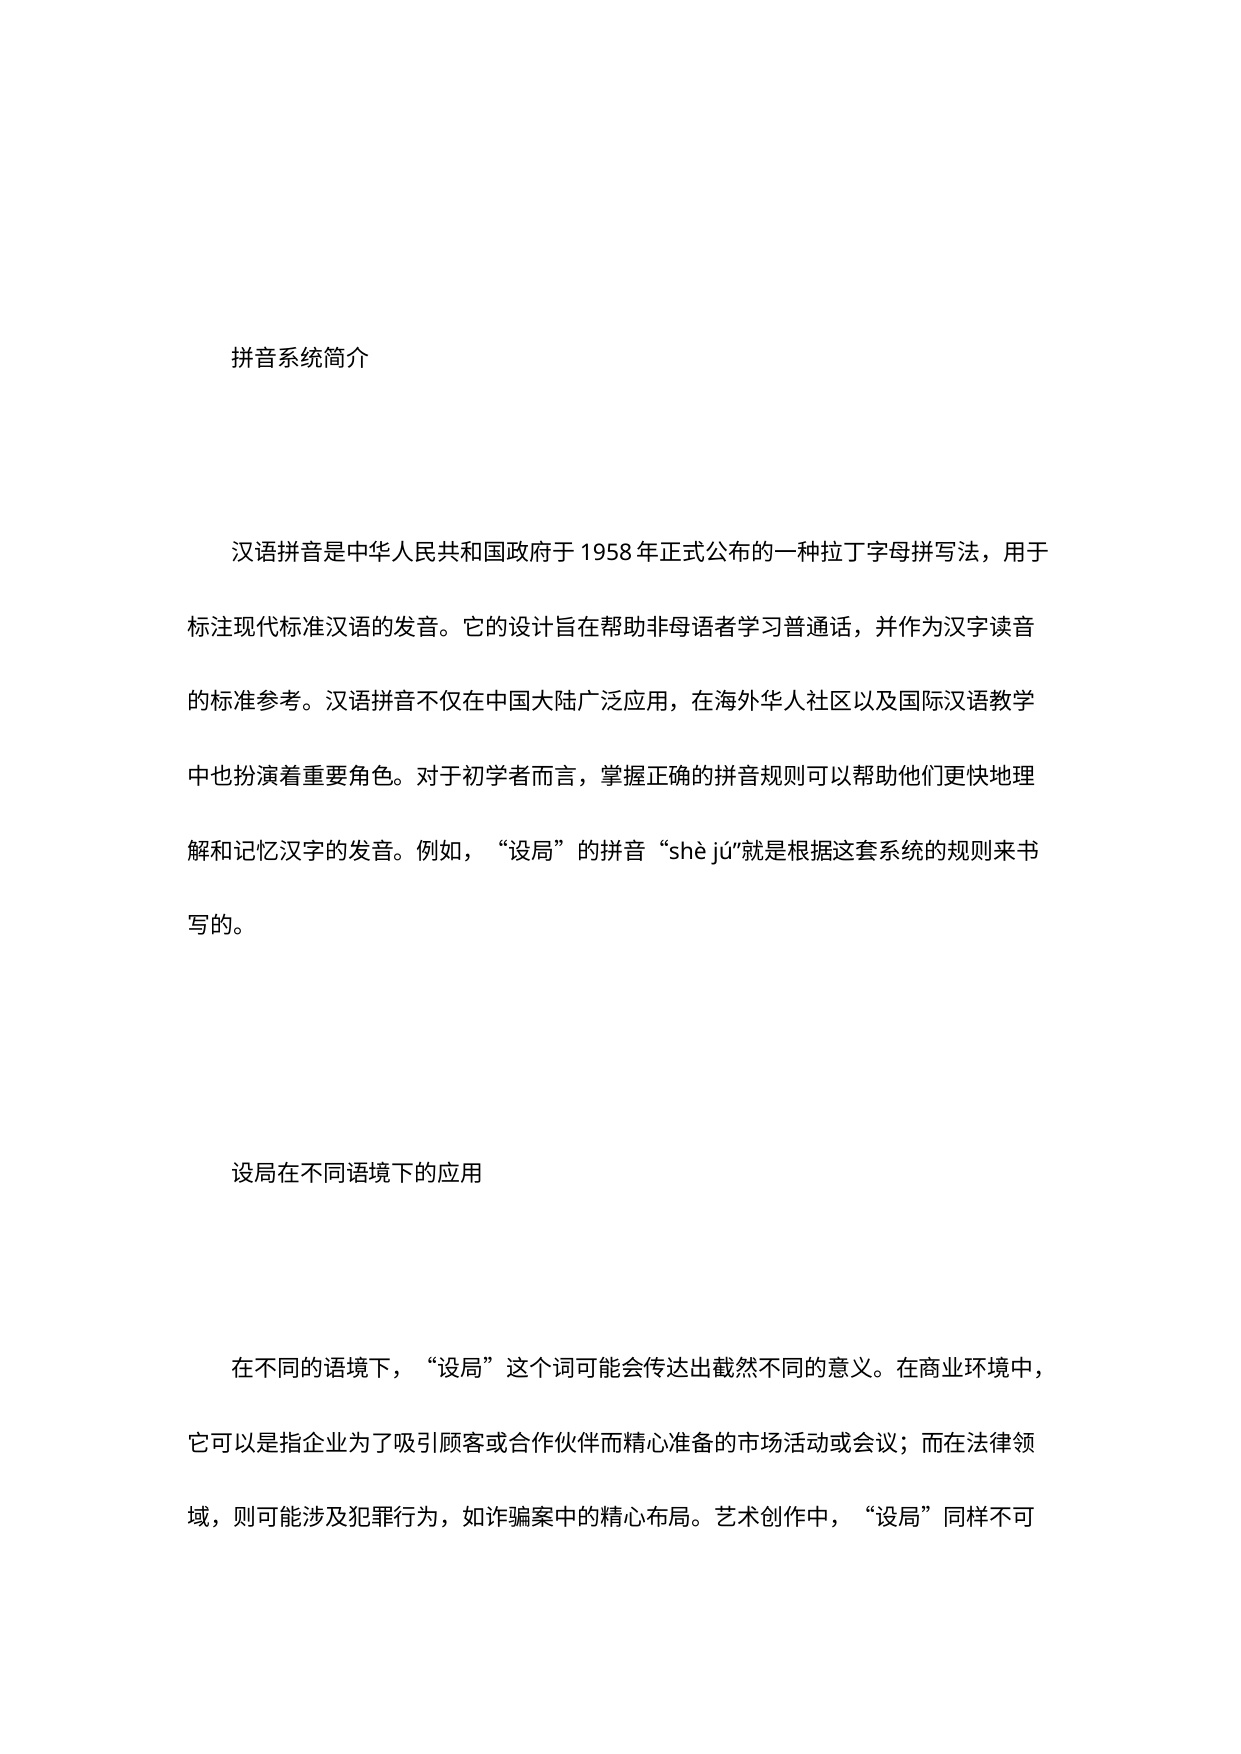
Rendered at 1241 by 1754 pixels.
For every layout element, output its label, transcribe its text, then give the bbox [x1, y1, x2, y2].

text 汉语拼音是中华人民共和国政府于1958年正式公布的一种拉丁字母拼写法，用于标注现代标准汉语的发音。它的设计旨在帮助非母语者学习普通话，并作为汉字读音的标准参考。汉语拼音不仅在中国大陆广泛应用，在海外华人社区以及国际汉语教学中也扮演着重要角色。对于初学者而言，掌握正确的拼音规则可以帮助他们更快地理解和记忆汉字的发音。例如，“设局”的拼音“shè jú”就是根据这套系统的规则来书写的。 [187, 518, 1053, 956]
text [187, 1334, 1053, 1548]
text 设局在不同语境下的应用 [187, 1139, 1053, 1204]
text 拼音系统简介 [187, 323, 1053, 388]
